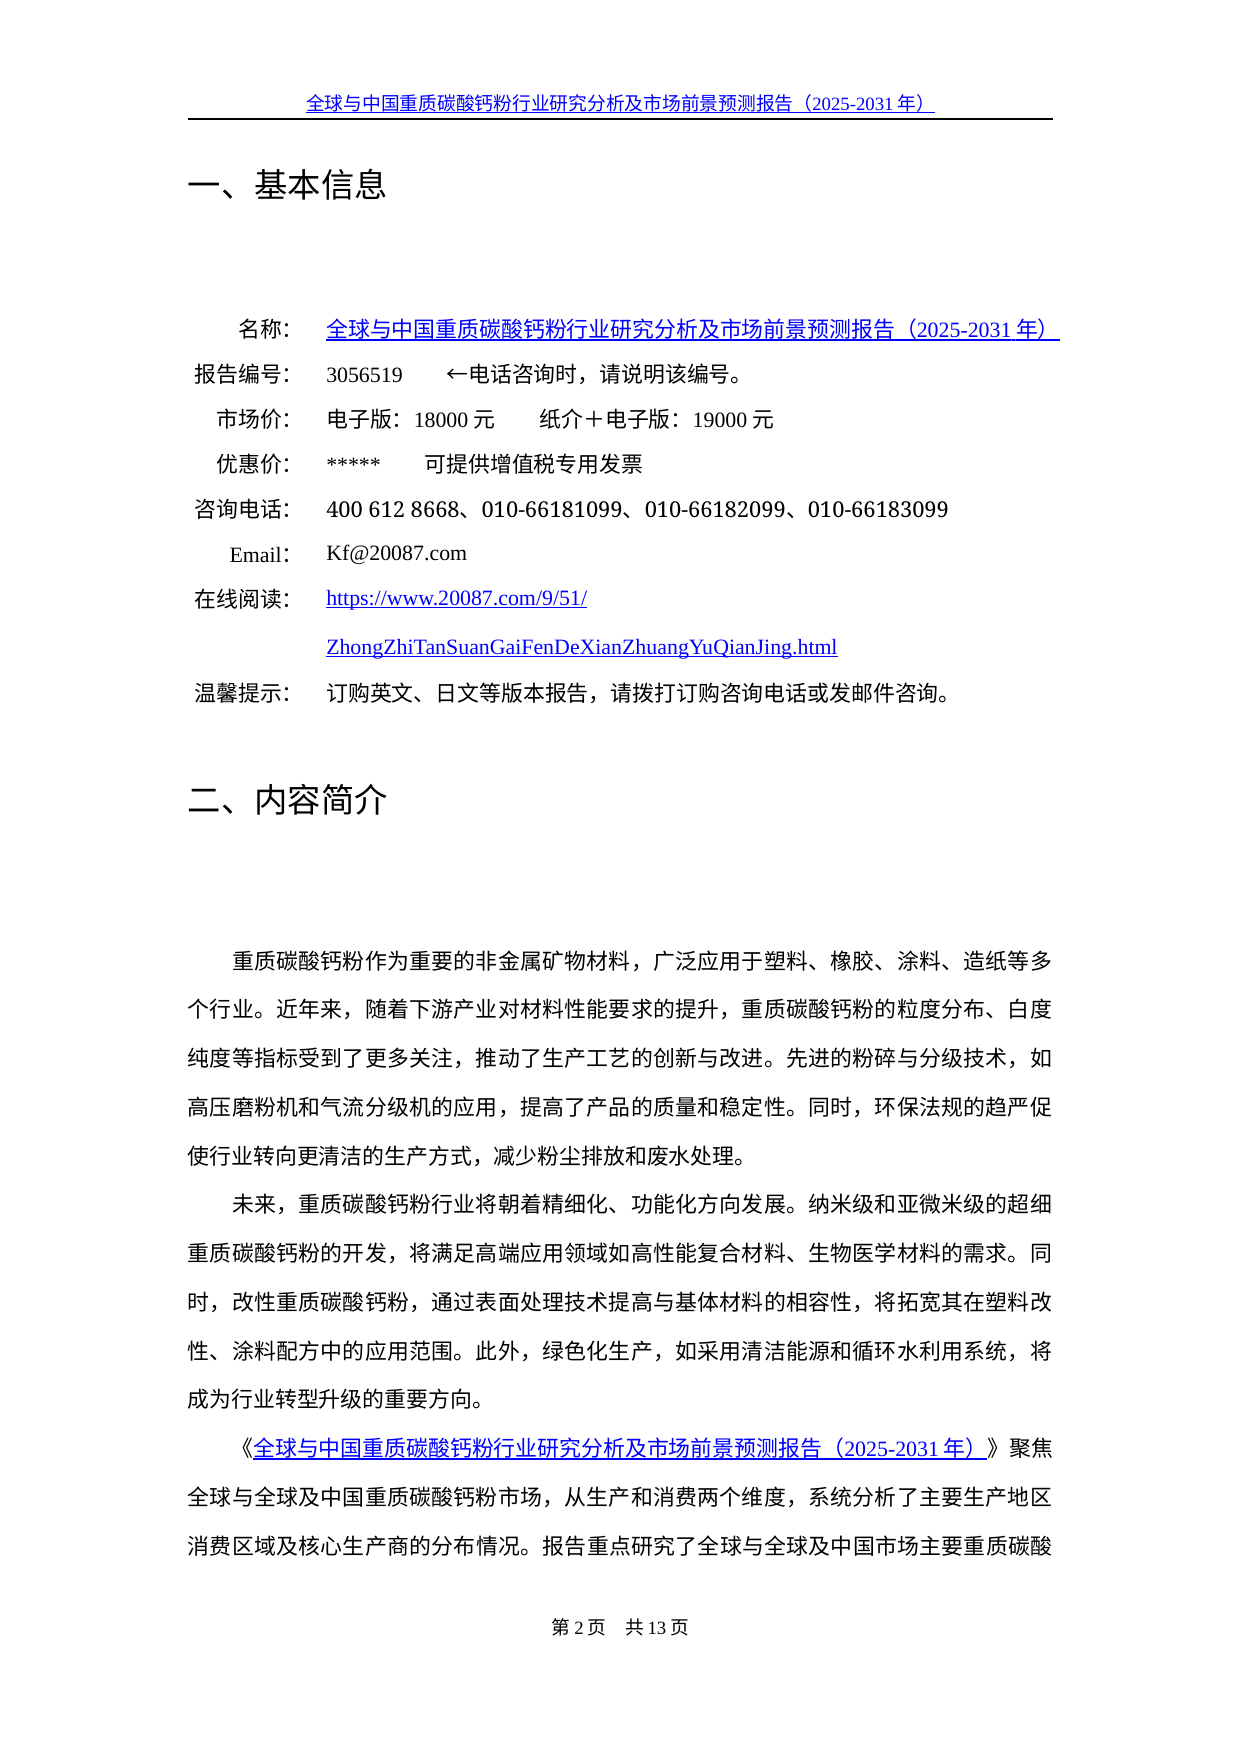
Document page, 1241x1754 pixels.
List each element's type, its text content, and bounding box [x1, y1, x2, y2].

title 一、基本信息 [187, 150, 1053, 215]
table_header 名称： [167, 312, 315, 357]
table_cell 优惠价： [167, 447, 315, 492]
table_cell 3056519 ←电话咨询时，请说明该编号。 [315, 357, 1073, 402]
title 二、内容简介 [187, 766, 1053, 831]
table_cell Email： [167, 537, 315, 582]
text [187, 943, 1053, 1561]
table_cell 在线阅读： [167, 582, 315, 675]
table_cell 温馨提示： [167, 675, 315, 720]
table_cell 报告编号： [167, 357, 315, 402]
table_cell ***** 可提供增值税专用发票 [315, 447, 1073, 492]
table_cell 市场价： [167, 402, 315, 447]
table_cell 订购英文、日文等版本报告，请拨打订购咨询电话或发邮件咨询。 [315, 675, 1073, 720]
table_cell 电子版：18000 元 纸介＋电子版：19000 元 [315, 402, 1073, 447]
table_cell 400 612 8668、010-66181099、010-66182099、010-66183099 [315, 492, 1073, 537]
table_header 全球与中国重质碳酸钙粉行业研究分析及市场前景预测报告（2025-2031年） [315, 312, 1073, 357]
table_cell 咨询电话： [167, 492, 315, 537]
table_cell Kf@20087.com [315, 537, 1073, 582]
table_cell [315, 582, 1073, 675]
